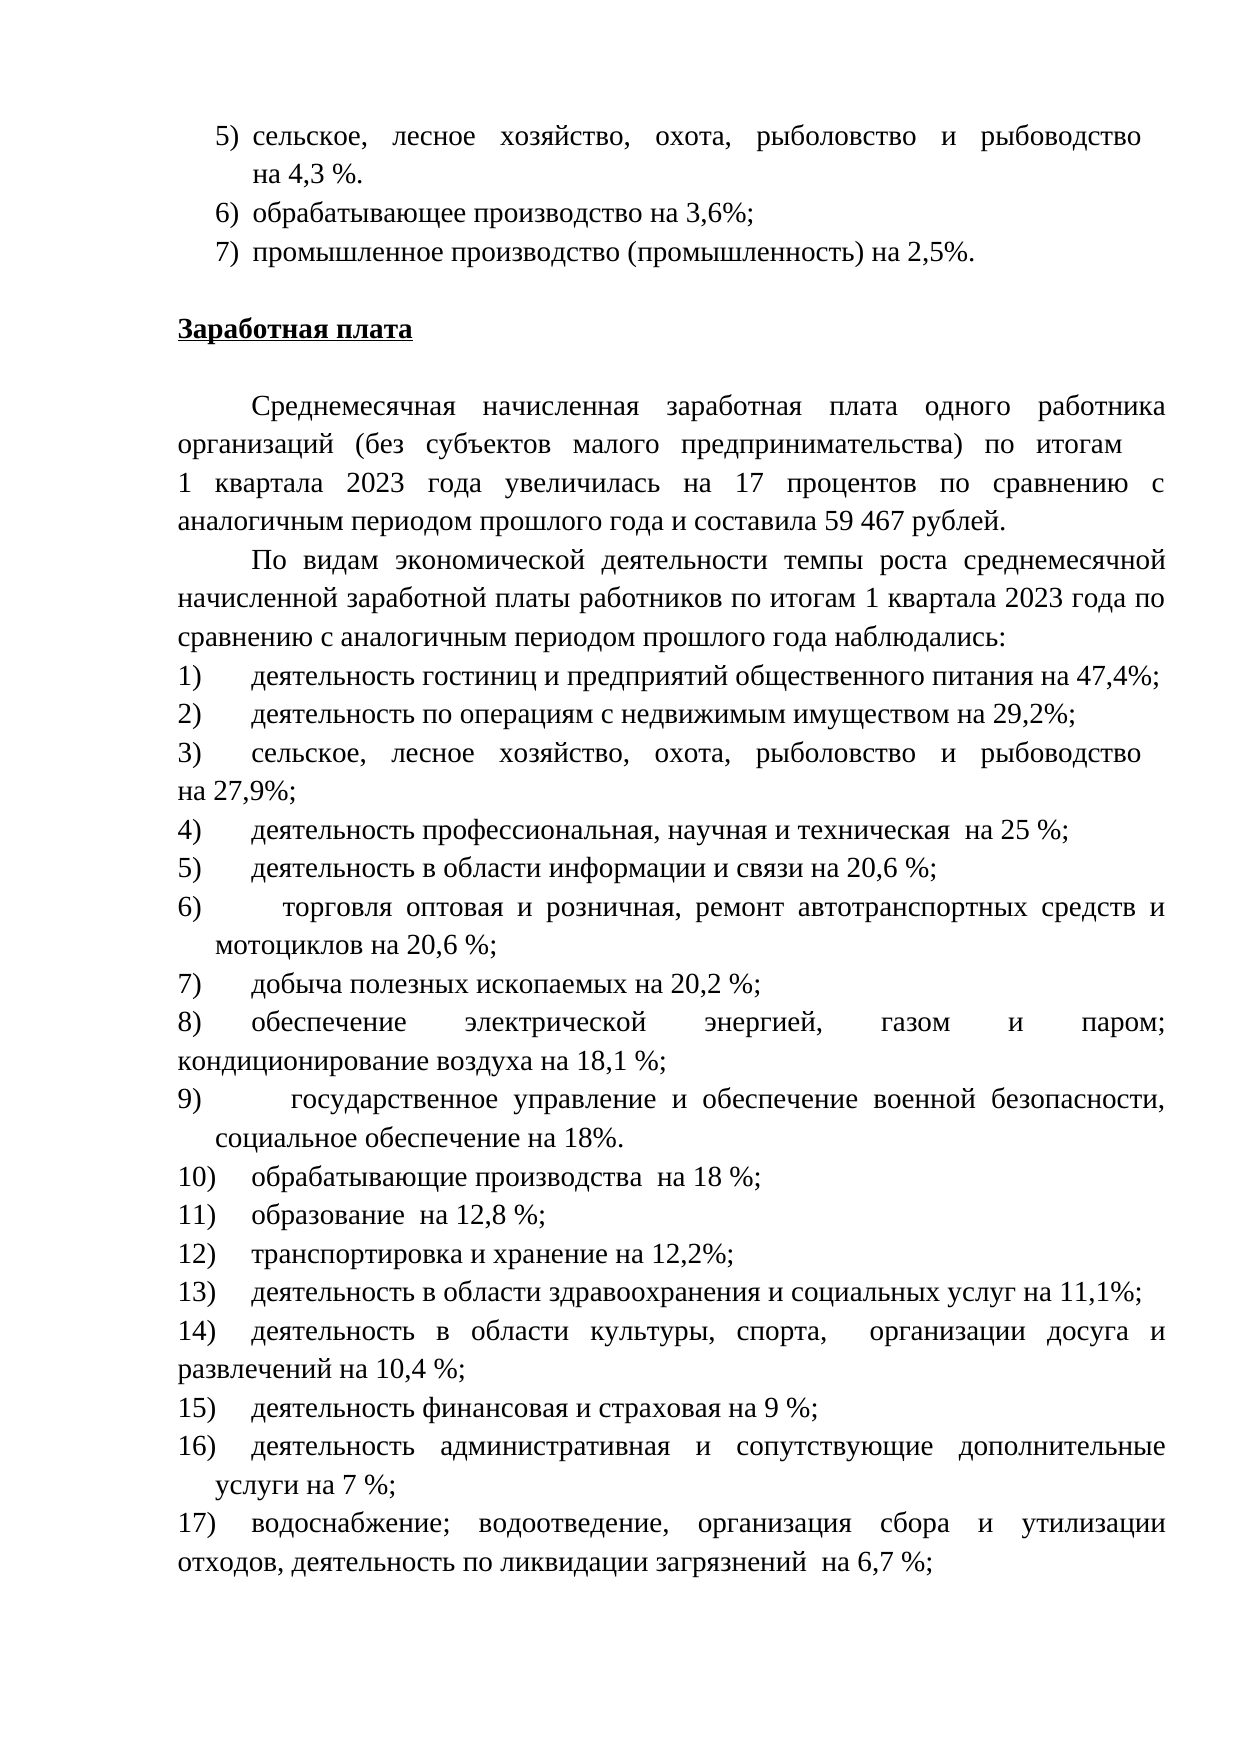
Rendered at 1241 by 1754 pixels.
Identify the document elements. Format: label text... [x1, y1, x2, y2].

list водоснабжение; водоотведение, организация сбора и утилизации отходов, деятельность по ликвидации загрязнений на 6,7 %; [177, 1506, 1166, 1578]
list торговля оптовая и розничная, ремонт автотранспортных средств и мотоциклов на 20,6 %; [177, 889, 1166, 961]
text Среднемесячная начисленная заработная плата одного работника организаций (без субъектов малого предпринимательства) по итогам 1 квартала 2023 года увеличилась на 17 процентов по сравнению с аналогичным периодом прошлого года и составила 59 467 рублей. [177, 388, 1166, 537]
list деятельность по операциям с недвижимым имуществом на 29,2%; [177, 696, 1166, 730]
list обеспечение электрической энергией, газом и паром; кондиционирование воздуха на 18,1 %; [177, 1004, 1166, 1077]
list обрабатывающие производства на 18 %; [177, 1159, 1166, 1192]
list образование на 12,8 %; [177, 1197, 1166, 1231]
list обрабатывающее производство на 3,6%; [215, 195, 1166, 229]
list деятельность профессиональная, научная и техническая на 25 %; [177, 812, 1166, 845]
list деятельность гостиниц и предприятий общественного питания на 47,4%; [177, 658, 1166, 691]
list добыча полезных ископаемых на 20,2 %; [177, 966, 1166, 999]
list деятельность в области здравоохранения и социальных услуг на 11,1%; [177, 1274, 1166, 1308]
list деятельность в области культуры, спорта, организации досуга и развлечений на 10,4 %; [177, 1313, 1166, 1385]
text Заработная плата [177, 311, 1166, 344]
list государственное управление и обеспечение военной безопасности, социальное обеспечение на 18%. [177, 1082, 1166, 1154]
list сельское, лесное хозяйство, охота, рыболовство и рыбоводство на 27,9%; [177, 735, 1166, 807]
list деятельность финансовая и страховая на 9 %; [177, 1390, 1166, 1423]
list деятельность административная и сопутствующие дополнительные услуги на 7 %; [177, 1428, 1166, 1501]
list промышленное производство (промышленность) на 2,5%. [215, 234, 1166, 267]
list деятельность в области информации и связи на 20,6 %; [177, 850, 1166, 884]
text По видам экономической деятельности темпы роста среднемесячной начисленной заработной платы работников по итогам 1 квартала 2023 года по сравнению с аналогичным периодом прошлого года наблюдались: [177, 542, 1166, 653]
list транспортировка и хранение на 12,2%; [177, 1236, 1166, 1269]
list сельское, лесное хозяйство, охота, рыболовство и рыбоводство на 4,3 %. [215, 118, 1166, 190]
